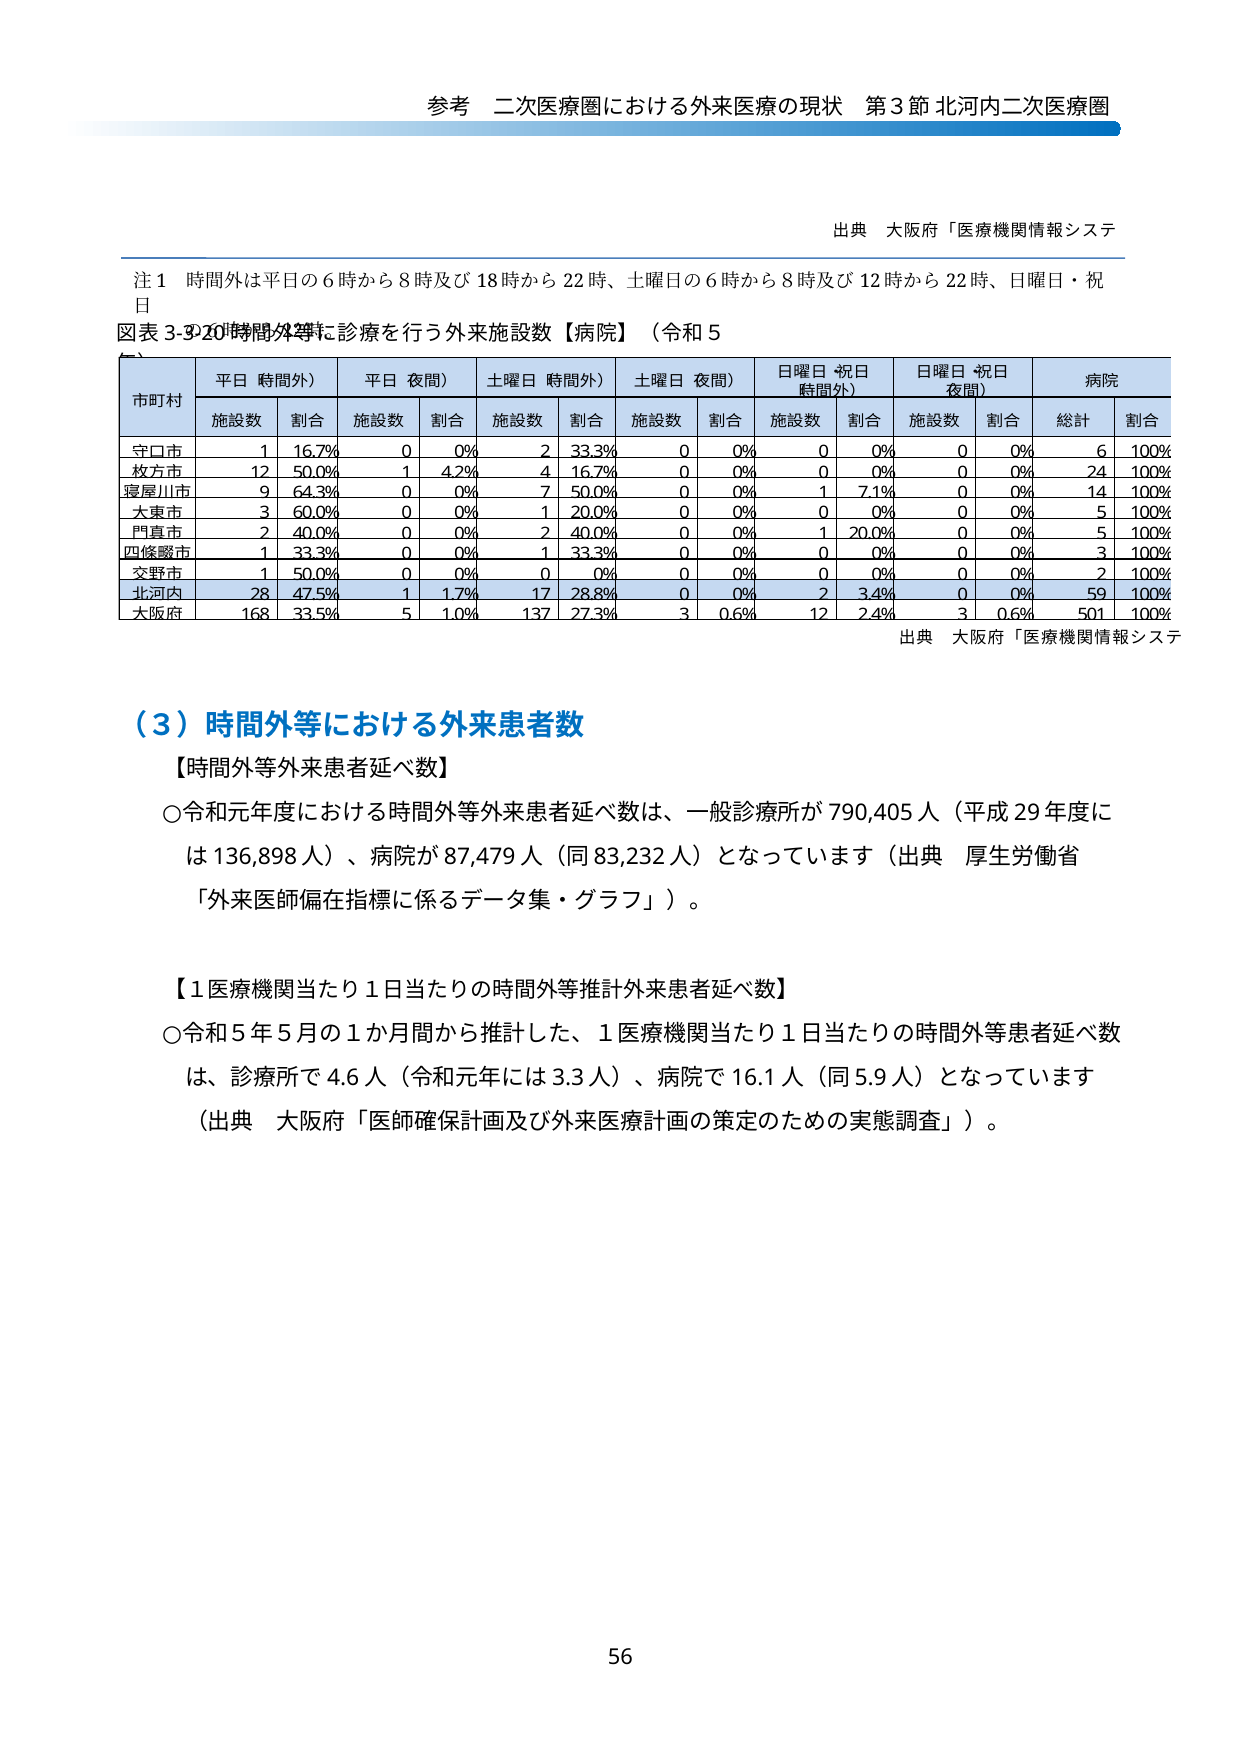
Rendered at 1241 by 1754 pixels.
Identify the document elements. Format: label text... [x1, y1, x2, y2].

text （３）時間外等における外来患者数 [118, 701, 1122, 745]
text ○令和元年度における時間外等外来患者延べ数は、一般診療所が790,405人（平成29年度には136,898人）、病院が87,479人（同83,232人）となっています（出典 厚生労働省「外来医師偏在指標に係るデータ集・グラフ」）。 [162, 789, 1122, 921]
text 【時間外等外来患者延べ数】 [140, 745, 1122, 789]
text 【１医療機関当たり１日当たりの時間外等推計外来患者延べ数】 [140, 965, 1122, 1009]
text ○令和５年５月の１か月間から推計した、１医療機関当たり１日当たりの時間外等患者延べ数は、診療所で4.6人（令和元年には3.3人）、病院で16.1人（同5.9人）となっています（出典 大阪府「医師確保計画及び外来医療計画の策定のための実態調査」）。 [162, 1009, 1122, 1141]
